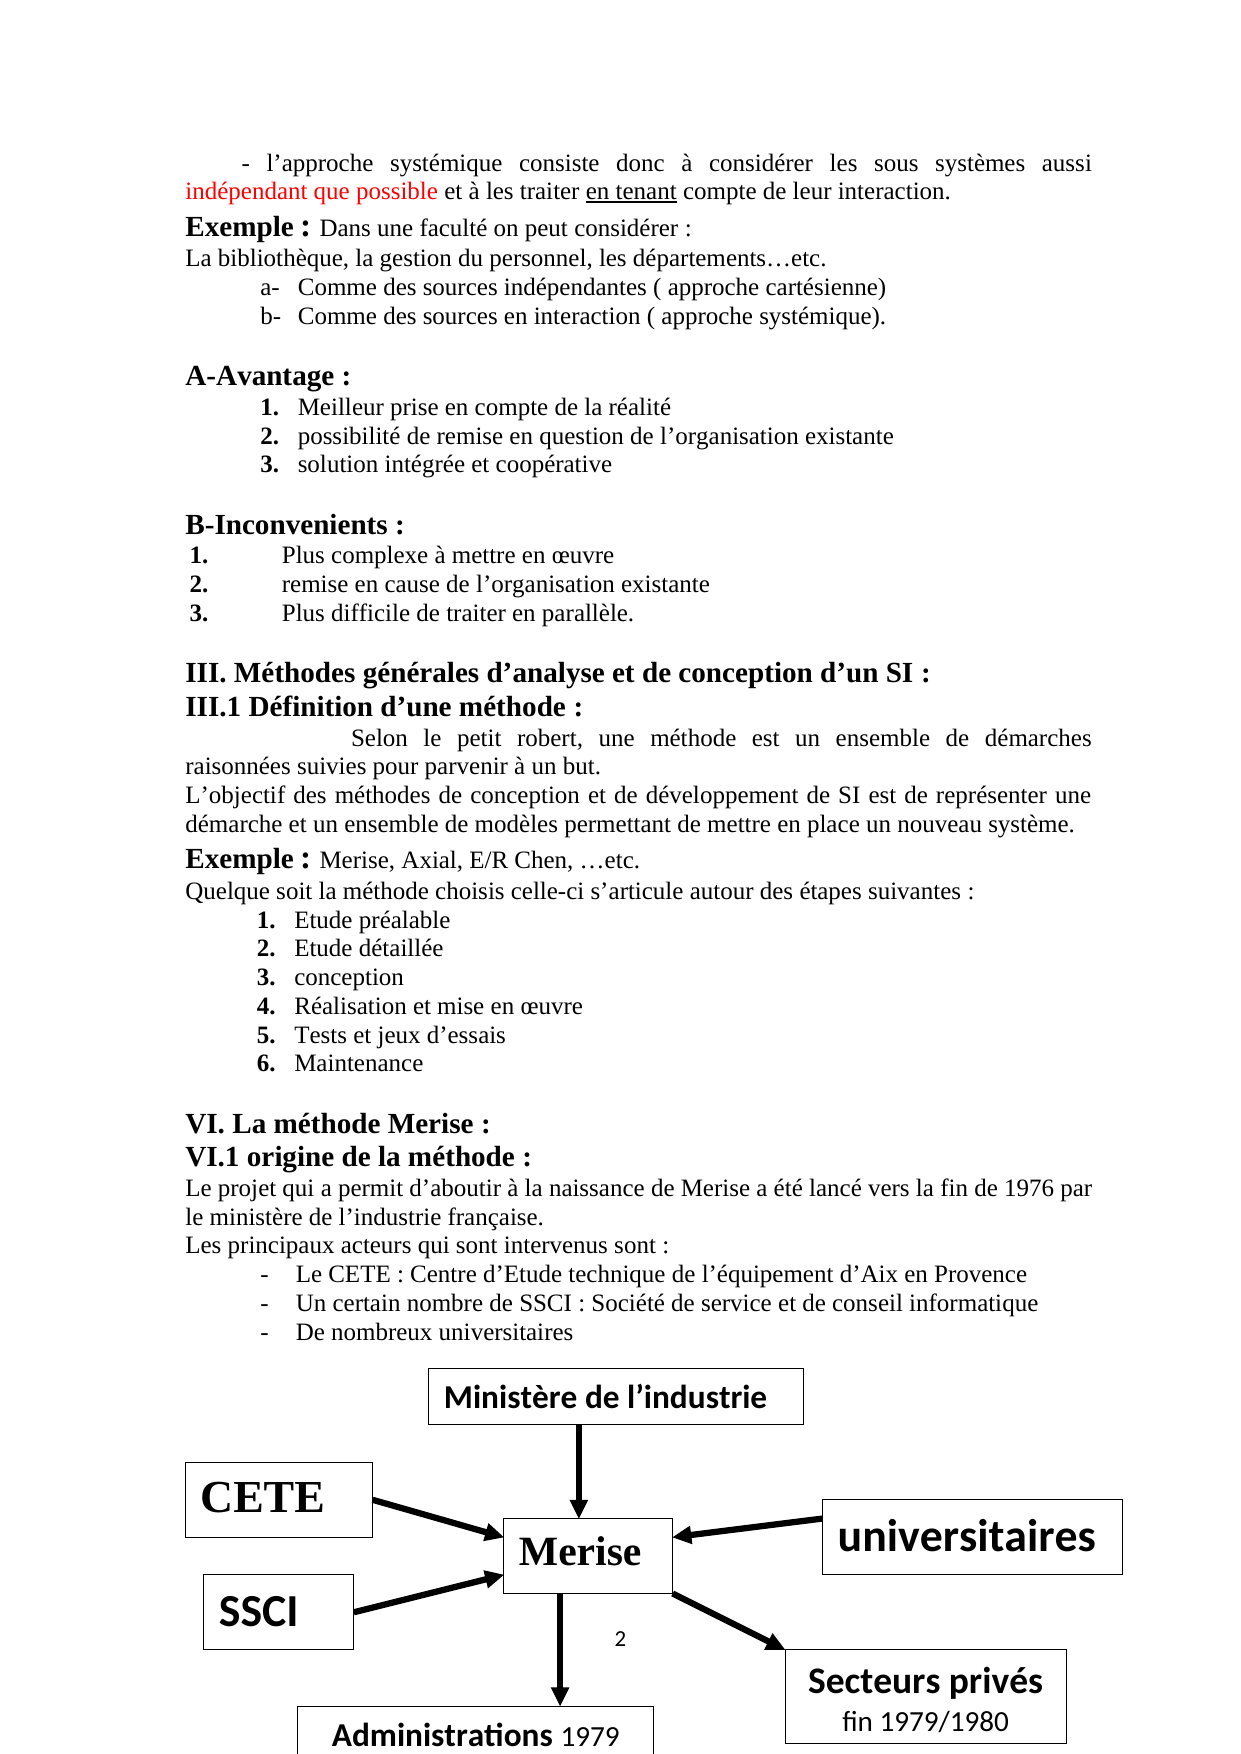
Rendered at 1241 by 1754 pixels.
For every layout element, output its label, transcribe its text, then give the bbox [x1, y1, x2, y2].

text A-Avantage : [185, 358, 1093, 392]
list Comme des sources indépendantes ( approche cartésienne) [260, 272, 1093, 301]
list Etude préalable [257, 905, 1093, 933]
list Le CETE : Centre d’Etude technique de l’équipement d’Aix en Provence [260, 1259, 1093, 1288]
text Le projet qui a permit d’aboutir à la naissance de Merise a été lancé vers la fin de 1976 par le ministère de l’industrie française. [185, 1173, 1093, 1231]
text Exemple : Merise, Axial, E/R Chen, …etc. [185, 838, 1093, 876]
list Etude détaillée [257, 933, 1093, 962]
list Réalisation et mise en œuvre [257, 991, 1093, 1020]
list Meilleur prise en compte de la réalité [260, 392, 1093, 421]
text B-Inconvenients : [185, 507, 1093, 541]
list solution intégrée et coopérative [260, 449, 1093, 478]
text Selon le petit robert, une méthode est un ensemble de démarches raisonnées suivies pour parvenir à un but. [185, 723, 1093, 780]
list conception [257, 962, 1093, 991]
list Tests et jeux d’essais [257, 1020, 1093, 1048]
text - l’approche systémique consiste donc à considérer les sous systèmes aussi indépendant que possible et à les traiter en tenant compte de leur interaction. [185, 148, 1093, 205]
text La bibliothèque, la gestion du personnel, les départements…etc. [185, 243, 1093, 272]
text Les principaux acteurs qui sont intervenus sont : [185, 1231, 1093, 1259]
list De nombreux universitaires [260, 1317, 1093, 1346]
list Plus difficile de traiter en parallèle. [185, 598, 1093, 627]
text VI. La méthode Merise : [185, 1106, 1093, 1139]
list Comme des sources en interaction ( approche systémique). [260, 301, 1093, 330]
list Un certain nombre de SSCI : Société de service et de conseil informatique [260, 1288, 1093, 1317]
text Exemple : Dans une faculté on peut considérer : [185, 205, 1093, 243]
list Plus complexe à mettre en œuvre [185, 541, 1093, 569]
text III.1 Définition d’une méthode : [185, 689, 1093, 723]
list Maintenance [257, 1048, 1093, 1077]
text VI.1 origine de la méthode : [185, 1139, 1093, 1173]
list remise en cause de l’organisation existante [185, 569, 1093, 598]
text III. Méthodes générales d’analyse et de conception d’un SI : [185, 656, 1093, 689]
text Quelque soit la méthode choisis celle-ci s’articule autour des étapes suivantes : [185, 876, 1093, 905]
list possibilité de remise en question de l’organisation existante [260, 421, 1093, 449]
text L’objectif des méthodes de conception et de développement de SI est de représenter une démarche et un ensemble de modèles permettant de mettre en place un nouveau système. [185, 780, 1093, 838]
